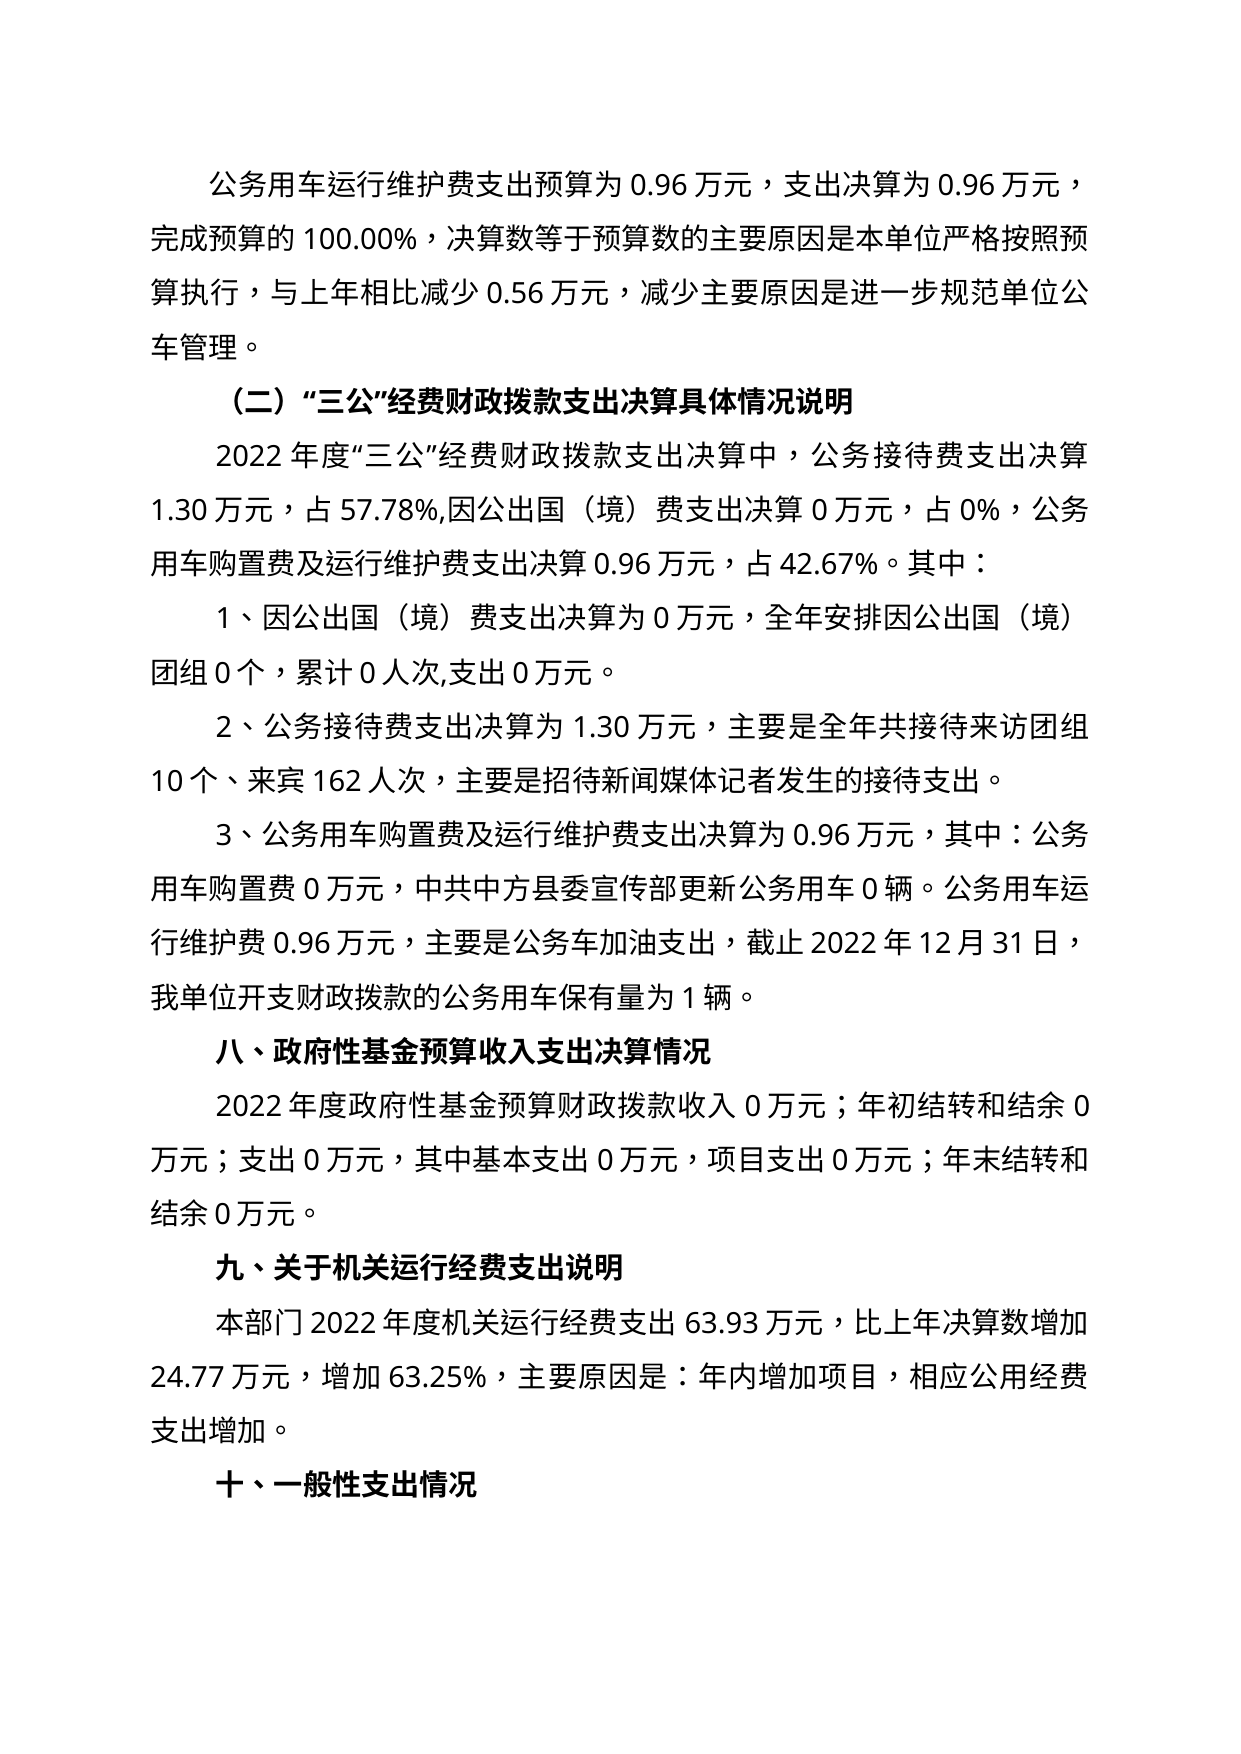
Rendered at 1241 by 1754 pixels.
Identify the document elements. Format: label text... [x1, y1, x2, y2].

text 1、因公出国（境）费支出决算为0万元，全年安排因公出国（境）团组0个，累计0人次,支出0万元。 [150, 583, 1090, 692]
text 2022年度政府性基金预算财政拨款收入0万元；年初结转和结余0万元；支出0万元，其中基本支出0万元，项目支出0万元；年末结转和结余0万元。 [150, 1071, 1090, 1233]
text 十、一般性支出情况 [150, 1450, 1090, 1504]
text （二）“三公”经费财政拨款支出决算具体情况说明 [150, 367, 1090, 421]
text 公务用车运行维护费支出预算为0.96万元，支出决算为0.96万元，完成预算的100.00%，决算数等于预算数的主要原因是本单位严格按照预算执行，与上年相比减少0.56万元，减少主要原因是进一步规范单位公车管理。 [150, 150, 1090, 367]
text 3、公务用车购置费及运行维护费支出决算为0.96万元，其中：公务用车购置费0万元，中共中方县委宣传部更新公务用车0辆。公务用车运行维护费0.96万元，主要是公务车加油支出，截止2022年12月31日，我单位开支财政拨款的公务用车保有量为1辆。 [150, 800, 1090, 1017]
text 2022年度“三公”经费财政拨款支出决算中，公务接待费支出决算1.30万元，占57.78%,因公出国（境）费支出决算0万元，占0%，公务用车购置费及运行维护费支出决算0.96万元，占42.67%。其中： [150, 421, 1090, 583]
text 八、政府性基金预算收入支出决算情况 [150, 1017, 1090, 1071]
text 九、关于机关运行经费支出说明 [150, 1233, 1090, 1287]
text 本部门2022年度机关运行经费支出63.93万元，比上年决算数增加24.77万元，增加63.25%，主要原因是：年内增加项目，相应公用经费支出增加。 [150, 1287, 1090, 1450]
text 2、公务接待费支出决算为1.30万元，主要是全年共接待来访团组10个、来宾162人次，主要是招待新闻媒体记者发生的接待支出。 [150, 692, 1090, 800]
